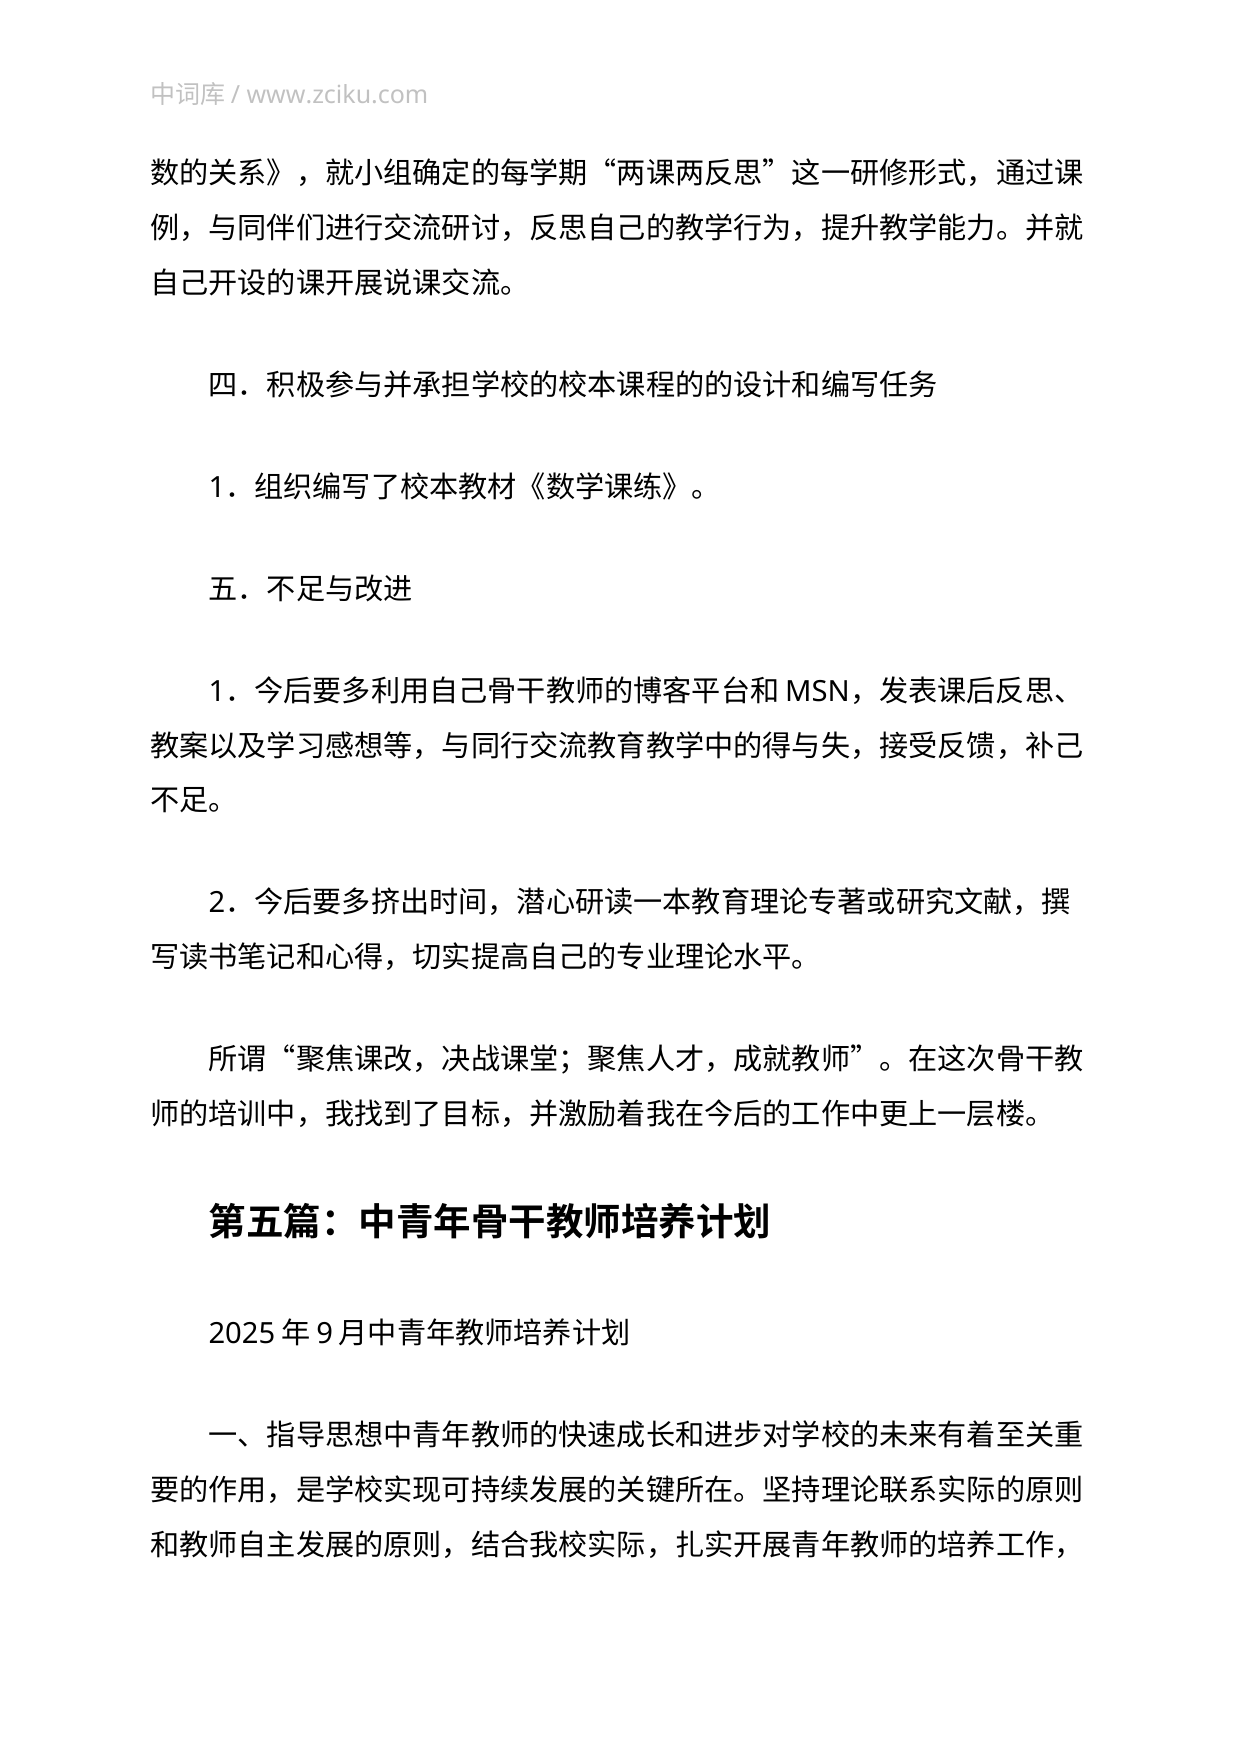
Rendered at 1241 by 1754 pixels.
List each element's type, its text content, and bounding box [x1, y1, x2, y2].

text 五．不足与改进 [150, 565, 1090, 608]
text 1．组织编写了校本教材《数学课练》。 [150, 463, 1090, 506]
text 所谓“聚焦课改，决战课堂；聚焦人才，成就教师”。在这次骨干教师的培训中，我找到了目标，并激励着我在今后的工作中更上一层楼。 [150, 1036, 1090, 1133]
text 2025年9月中青年教师培养计划 [150, 1309, 1090, 1352]
text 2．今后要多挤出时间，潜心研读一本教育理论专著或研究文献，撰写读书笔记和心得，切实提高自己的专业理论水平。 [150, 879, 1090, 976]
text 1．今后要多利用自己骨干教师的博客平台和MSN，发表课后反思、教案以及学习感想等，与同行交流教育教学中的得与失，接受反馈，补己不足。 [150, 667, 1090, 819]
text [150, 1412, 1090, 1564]
text 四．积极参与并承担学校的校本课程的的设计和编写任务 [150, 362, 1090, 404]
text 第五篇：中青年骨干教师培养计划 [150, 1192, 1090, 1246]
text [150, 150, 1090, 302]
